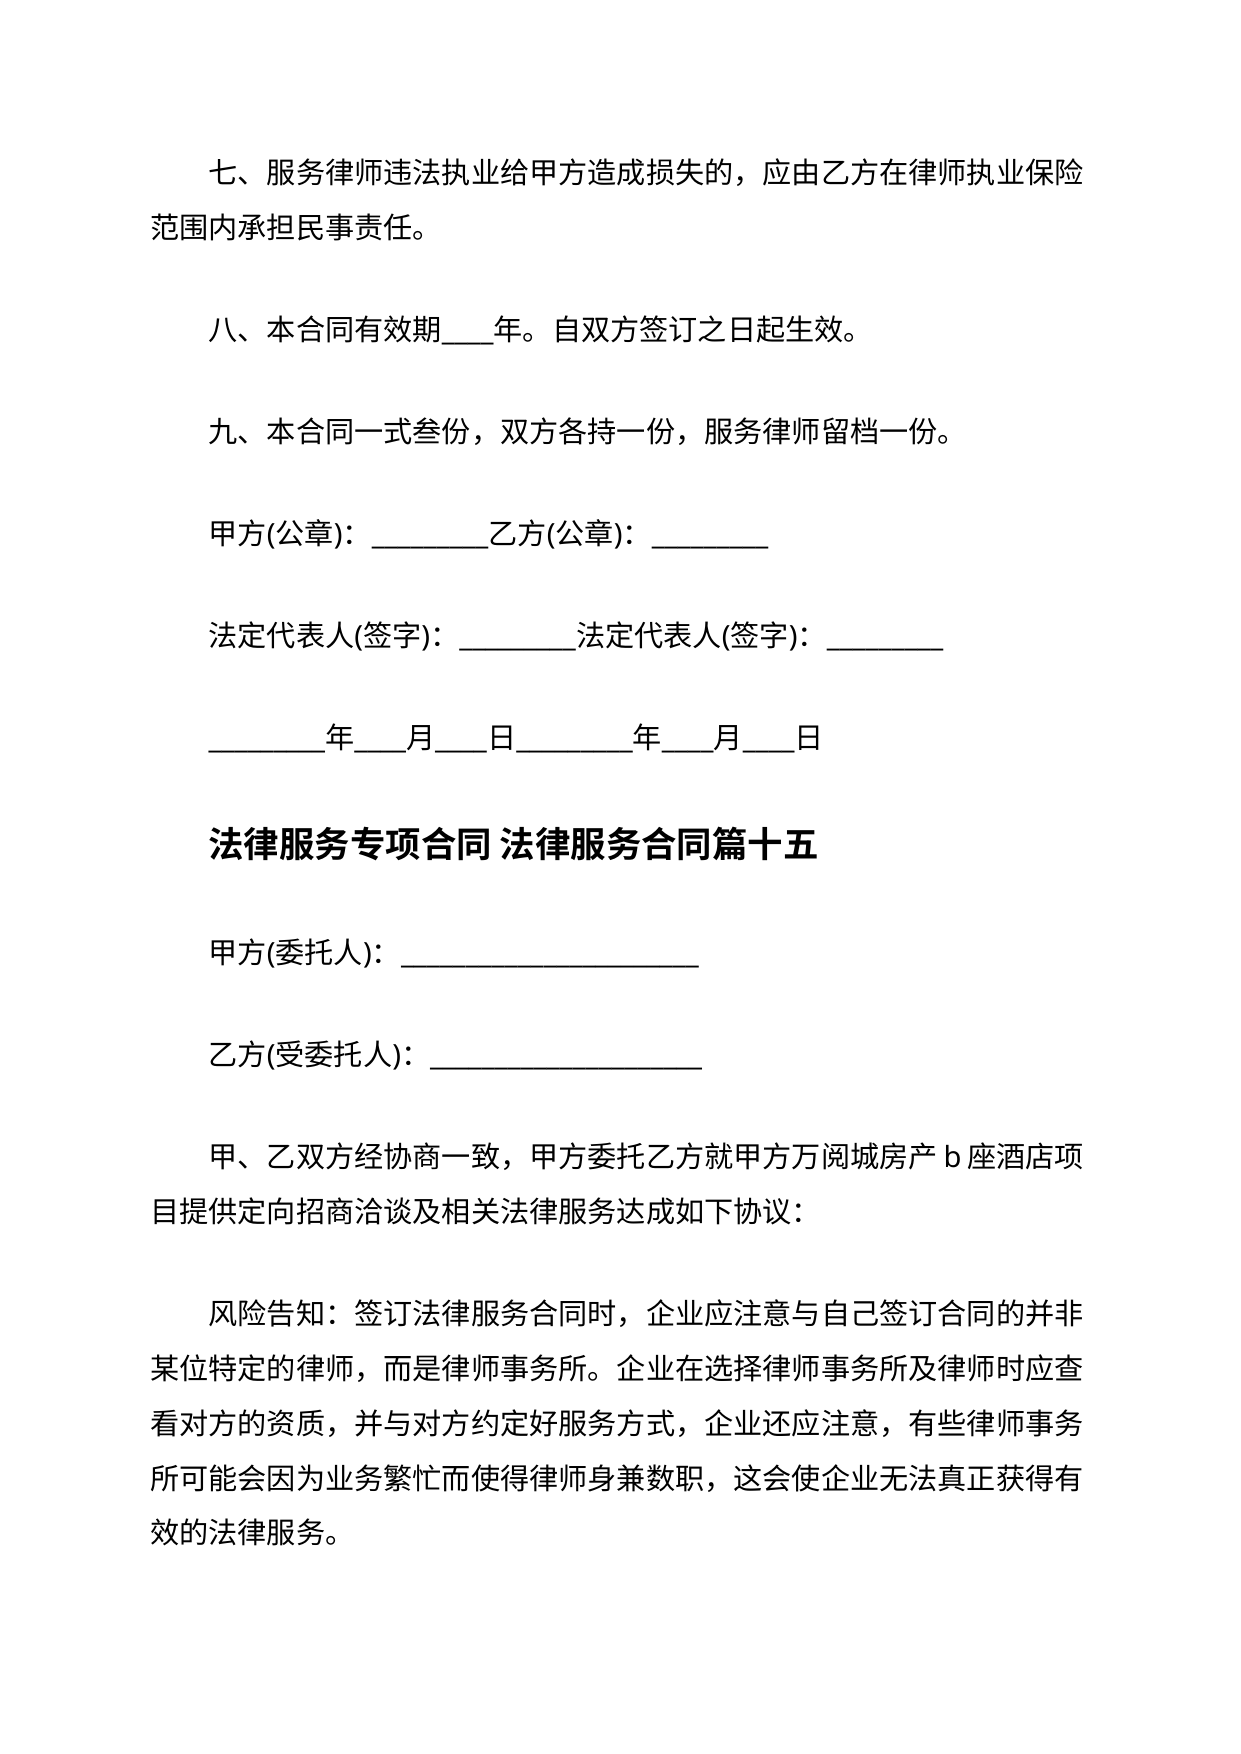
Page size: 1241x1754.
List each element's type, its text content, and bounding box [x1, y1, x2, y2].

text 甲方(公章)：_________乙方(公章)：_________ [150, 510, 1090, 553]
text 七、服务律师违法执业给甲方造成损失的，应由乙方在律师执业保险范围内承担民事责任。 [150, 150, 1090, 247]
text 风险告知：签订法律服务合同时，企业应注意与自己签订合同的并非某位特定的律师，而是律师事务所。企业在选择律师事务所及律师时应查看对方的资质，并与对方约定好服务方式，企业还应注意，有些律师事务所可能会因为业务繁忙而使得律师身兼数职，这会使企业无法真正获得有效的法律服务。 [150, 1291, 1090, 1552]
text 法定代表人(签字)：_________法定代表人(签字)：_________ [150, 612, 1090, 655]
text 甲、乙双方经协商一致，甲方委托乙方就甲方万阅城房产b座酒店项目提供定向招商洽谈及相关法律服务达成如下协议： [150, 1134, 1090, 1231]
text 法律服务专项合同 法律服务合同篇十五 [150, 816, 1090, 868]
text 乙方(受委托人)：_____________________ [150, 1032, 1090, 1074]
text 八、本合同有效期____年。自双方签订之日起生效。 [150, 307, 1090, 349]
text 甲方(委托人)：_______________________ [150, 930, 1090, 972]
text 九、本合同一式叁份，双方各持一份，服务律师留档一份。 [150, 409, 1090, 451]
text _________年____月____日_________年____月____日 [150, 714, 1090, 757]
